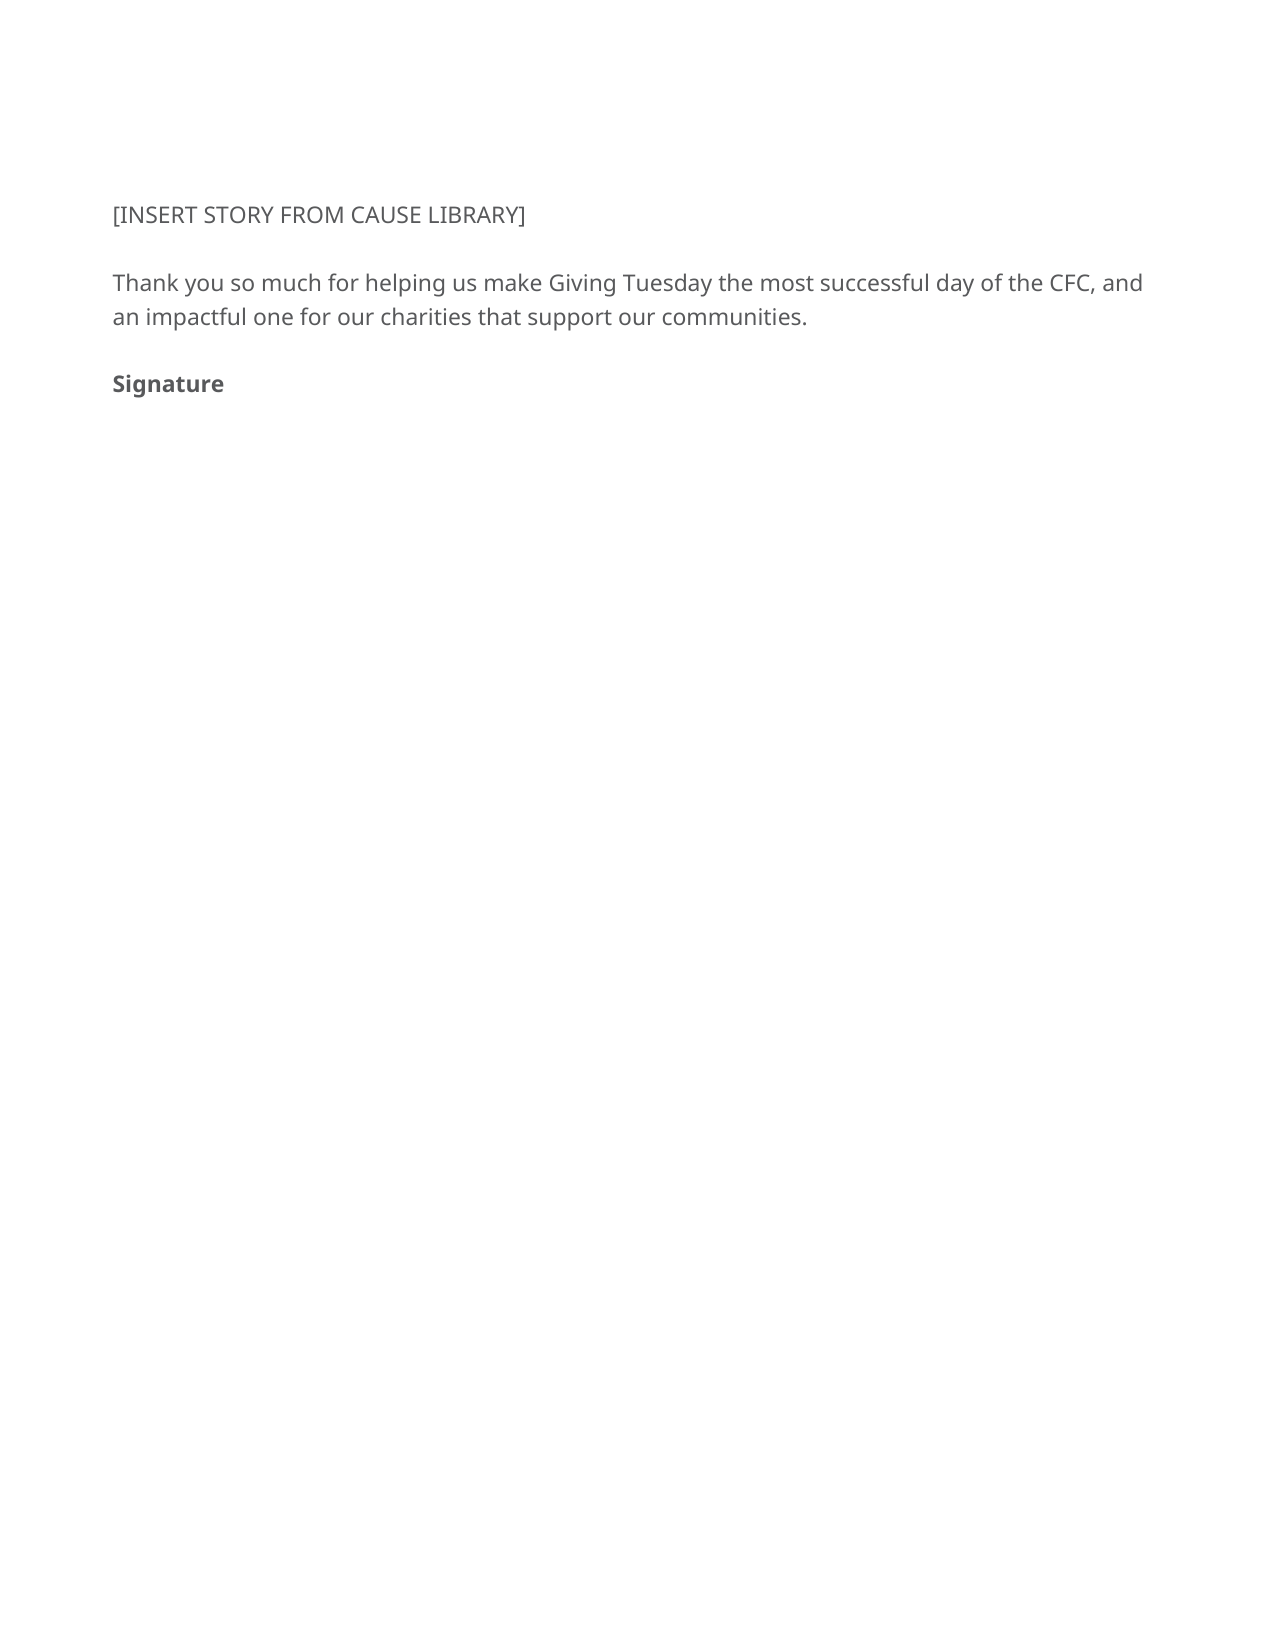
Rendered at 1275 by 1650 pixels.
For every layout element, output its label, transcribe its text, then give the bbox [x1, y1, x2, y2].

text [INSERT STORY FROM CAUSE LIBRARY] [112, 199, 1162, 230]
text Thank you so much for helping us make Giving Tuesday the most successful day of the CFC, and an impactful one for our charities that support our communities. [112, 267, 1162, 332]
text Signature [112, 368, 1162, 399]
